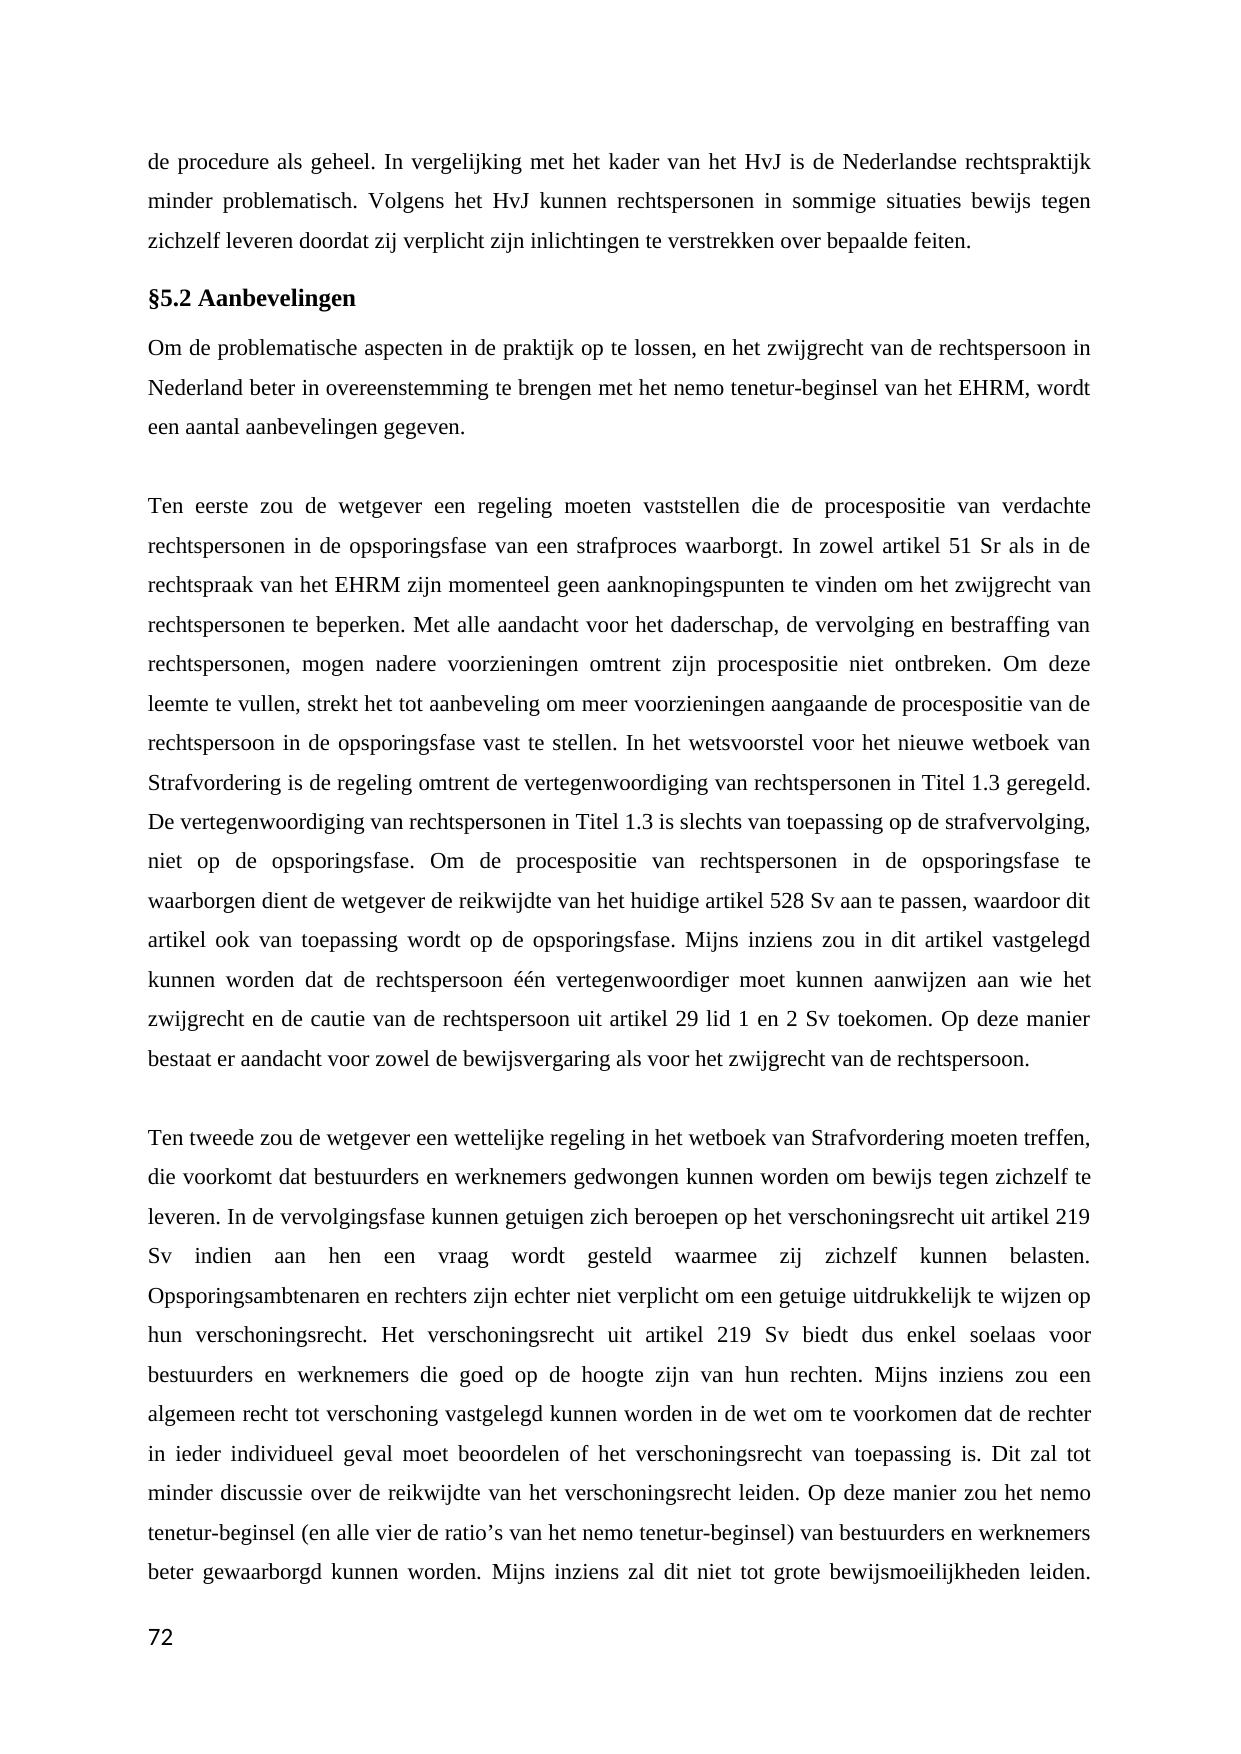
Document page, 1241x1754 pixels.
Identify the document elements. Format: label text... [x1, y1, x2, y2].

subtitle §5.2 Aanbevelingen [148, 283, 1092, 312]
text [148, 148, 1092, 253]
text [148, 1124, 1092, 1584]
text Om de problematische aspecten in de praktijk op te lossen, en het zwijgrecht van de rechtspersoon in Nederland beter in overeenstemming te brengen met het nemo tenetur-beginsel van het EHRM, wordt een aantal aanbevelingen gegeven. [148, 334, 1092, 439]
text Ten eerste zou de wetgever een regeling moeten vaststellen die de procespositie van verdachte rechtspersonen in de opsporingsfase van een strafproces waarborgt. In zowel artikel 51 Sr als in de rechtspraak van het EHRM zijn momenteel geen aanknopingspunten te vinden om het zwijgrecht van rechtspersonen te beperken. Met alle aandacht voor het daderschap, de vervolging en bestraffing van rechtspersonen, mogen nadere voorzieningen omtrent zijn procespositie niet ontbreken. Om deze leemte te vullen, strekt het tot aanbeveling om meer voorzieningen aangaande de procespositie van de rechtspersoon in de opsporingsfase vast te stellen. In het wetsvoorstel voor het nieuwe wetboek van Strafvordering is de regeling omtrent de vertegenwoordiging van rechtspersonen in Titel 1.3 geregeld. De vertegenwoordiging van rechtspersonen in Titel 1.3 is slechts van toepassing op de strafvervolging, niet op de opsporingsfase. Om de procespositie van rechtspersonen in de opsporingsfase te waarborgen dient de wetgever de reikwijdte van het huidige artikel 528 Sv aan te passen, waardoor dit artikel ook van toepassing wordt op de opsporingsfase. Mijns inziens zou in dit artikel vastgelegd kunnen worden dat de rechtspersoon één vertegenwoordiger moet kunnen aanwijzen aan wie het zwijgrecht en de cautie van de rechtspersoon uit artikel 29 lid 1 en 2 Sv toekomen. Op deze manier bestaat er aandacht voor zowel de bewijsvergaring als voor het zwijgrecht van de rechtspersoon. [148, 492, 1092, 1071]
